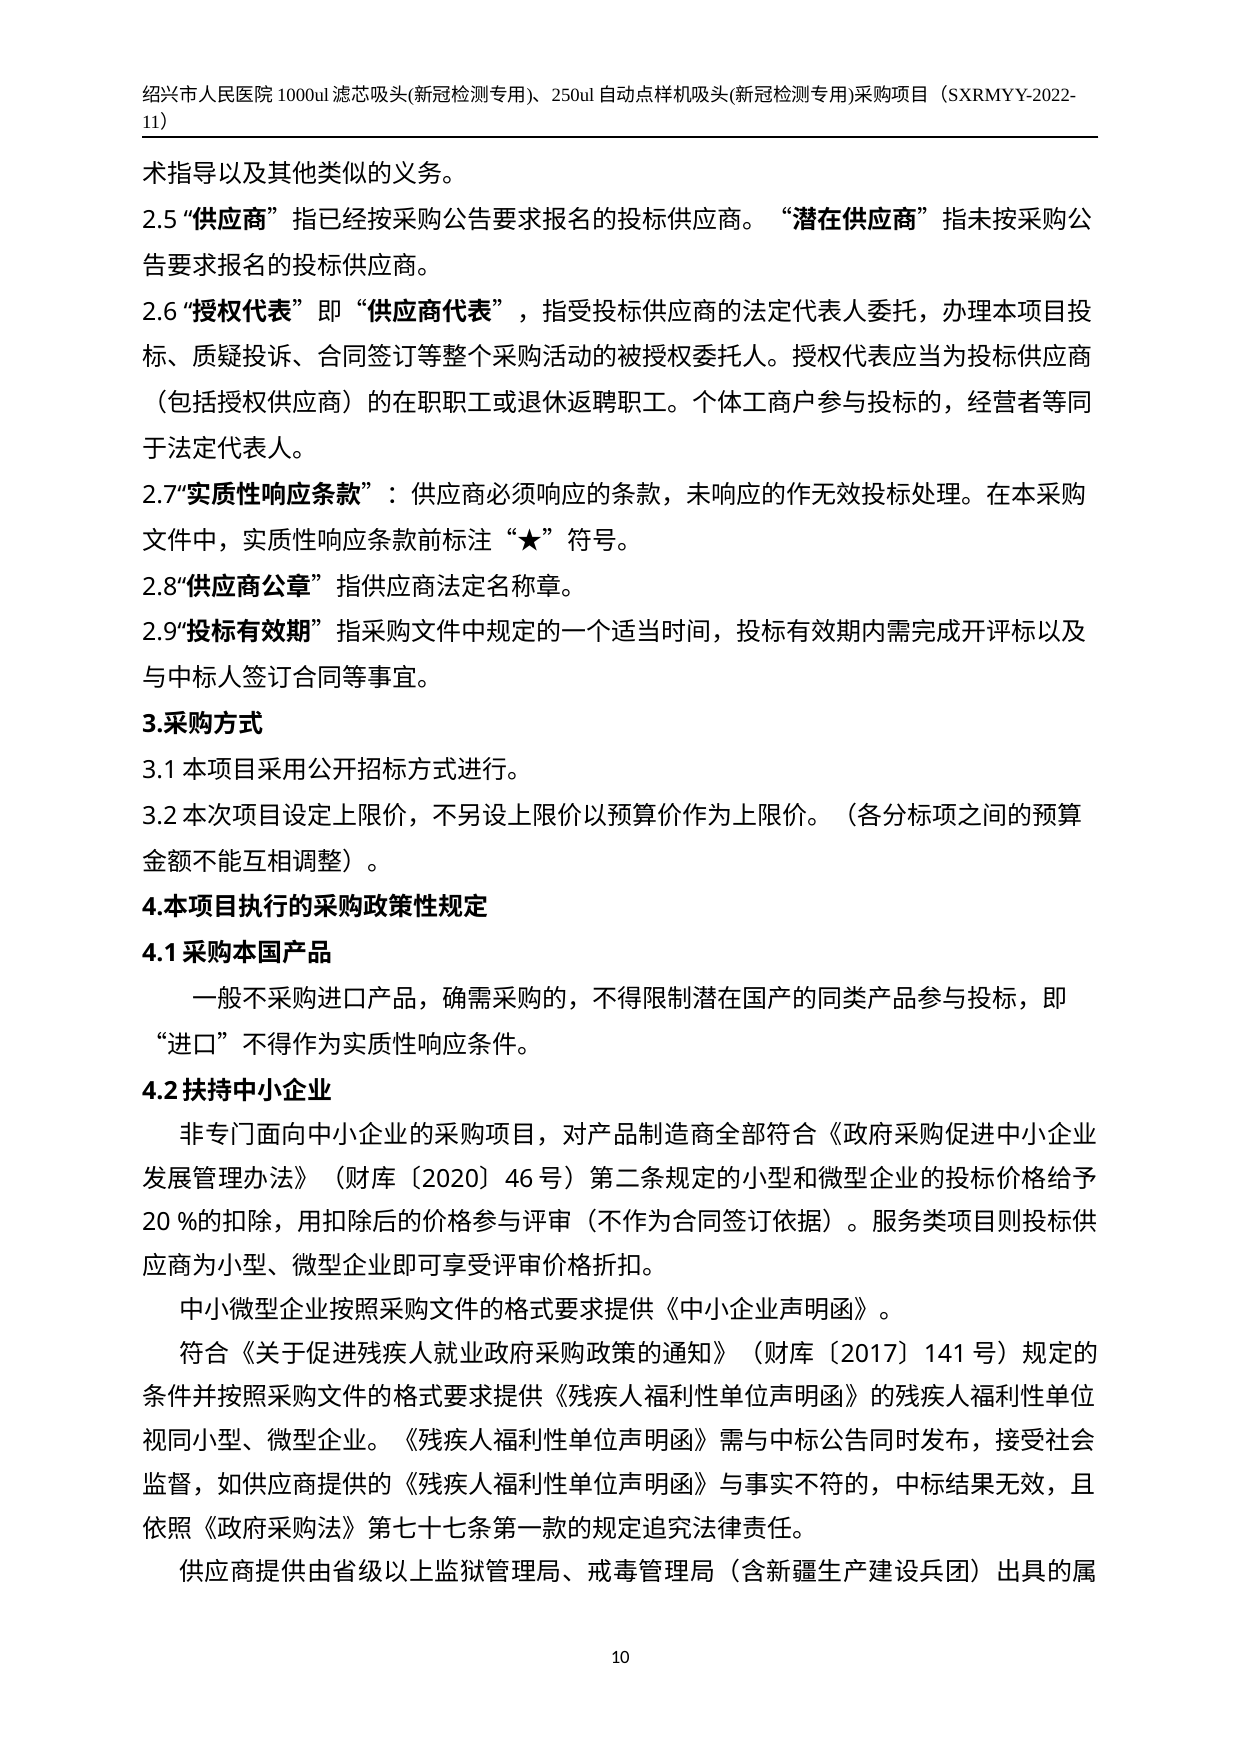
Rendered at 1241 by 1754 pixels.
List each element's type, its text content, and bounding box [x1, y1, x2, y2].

text 2.9“投标有效期”指采购文件中规定的一个适当时间，投标有效期内需完成开评标以及与中标人签订合同等事宜。 [142, 604, 1098, 696]
text 2.5 “供应商”指已经按采购公告要求报名的投标供应商。“潜在供应商”指未按采购公告要求报名的投标供应商。 [142, 192, 1098, 283]
text 中小微型企业按照采购文件的格式要求提供《中小企业声明函》。 [142, 1283, 1098, 1327]
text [142, 1546, 1098, 1589]
text 非专门面向中小企业的采购项目，对产品制造商全部符合《政府采购促进中小企业发展管理办法》（财库〔2020〕46号）第二条规定的小型和微型企业的投标价格给予20 %的扣除，用扣除后的价格参与评审（不作为合同签订依据）。服务类项目则投标供应商为小型、微型企业即可享受评审价格折扣。 [142, 1108, 1098, 1283]
text 3.2本次项目设定上限价，不另设上限价以预算价作为上限价。（各分标项之间的预算金额不能互相调整）。 [142, 787, 1098, 879]
text 3.1本项目采用公开招标方式进行。 [142, 742, 1098, 787]
text 2.7“实质性响应条款”：供应商必须响应的条款，未响应的作无效投标处理。在本采购文件中，实质性响应条款前标注“★”符号。 [142, 467, 1098, 558]
text 4.1采购本国产品 [142, 925, 1098, 971]
text 4.本项目执行的采购政策性规定 [142, 879, 1098, 925]
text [142, 146, 1098, 192]
text 符合《关于促进残疾人就业政府采购政策的通知》（财库〔2017〕141号）规定的条件并按照采购文件的格式要求提供《残疾人福利性单位声明函》的残疾人福利性单位视同小型、微型企业。《残疾人福利性单位声明函》需与中标公告同时发布，接受社会监督，如供应商提供的《残疾人福利性单位声明函》与事实不符的，中标结果无效，且依照《政府采购法》第七十七条第一款的规定追究法律责任。 [142, 1327, 1098, 1546]
text 4.2扶持中小企业 [142, 1062, 1098, 1108]
text 2.8“供应商公章”指供应商法定名称章。 [142, 558, 1098, 604]
text 2.6 “授权代表”即“供应商代表”，指受投标供应商的法定代表人委托，办理本项目投标、质疑投诉、合同签订等整个采购活动的被授权委托人。授权代表应当为投标供应商（包括授权供应商）的在职职工或退休返聘职工。个体工商户参与投标的，经营者等同于法定代表人。 [142, 283, 1098, 467]
text 3.采购方式 [142, 696, 1098, 742]
text 一般不采购进口产品，确需采购的，不得限制潜在国产的同类产品参与投标，即“进口”不得作为实质性响应条件。 [142, 971, 1098, 1062]
